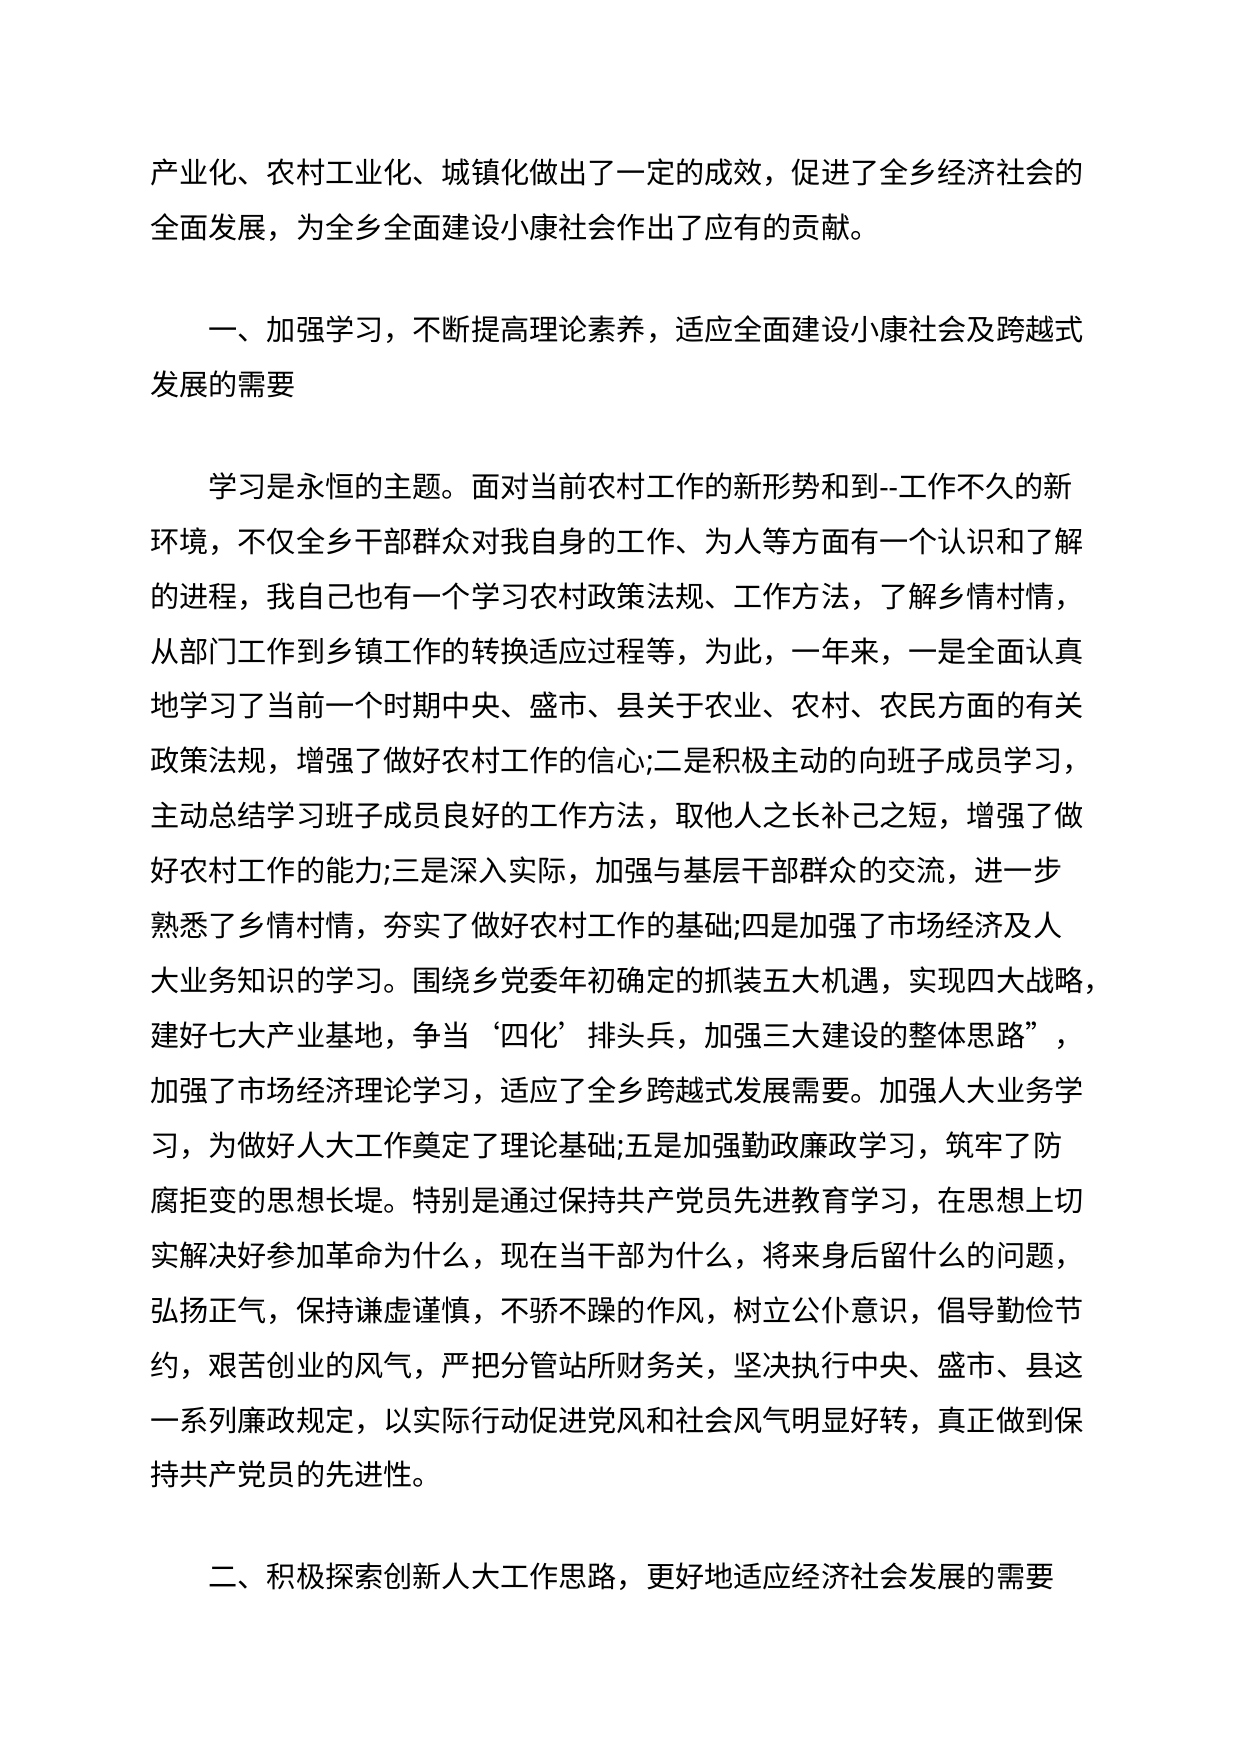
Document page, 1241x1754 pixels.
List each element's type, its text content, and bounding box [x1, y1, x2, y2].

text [150, 150, 1090, 247]
text 一、加强学习，不断提高理论素养，适应全面建设小康社会及跨越式发展的需要 [150, 307, 1090, 404]
text 二、积极探索创新人大工作思路，更好地适应经济社会发展的需要 [150, 1554, 1090, 1596]
text 学习是永恒的主题。面对当前农村工作的新形势和到--工作不久的新环境，不仅全乡干部群众对我自身的工作、为人等方面有一个认识和了解的进程，我自己也有一个学习农村政策法规、工作方法，了解乡情村情，从部门工作到乡镇工作的转换适应过程等，为此，一年来，一是全面认真地学习了当前一个时期中央、盛市、县关于农业、农村、农民方面的有关政策法规，增强了做好农村工作的信心;二是积极主动的向班子成员学习，主动总结学习班子成员良好的工作方法，取他人之长补己之短，增强了做好农村工作的能力;三是深入实际，加强与基层干部群众的交流，进一步熟悉了乡情村情，夯实了做好农村工作的基础;四是加强了市场经济及人大业务知识的学习。围绕乡党委年初确定的抓装五大机遇，实现四大战略，建好七大产业基地，争当‘四化’排头兵，加强三大建设的整体思路”，加强了市场经济理论学习，适应了全乡跨越式发展需要。加强人大业务学习，为做好人大工作奠定了理论基础;五是加强勤政廉政学习，筑牢了防腐拒变的思想长堤。特别是通过保持共产党员先进教育学习，在思想上切实解决好参加革命为什么，现在当干部为什么，将来身后留什么的问题，弘扬正气，保持谦虚谨慎，不骄不躁的作风，树立公仆意识，倡导勤俭节约，艰苦创业的风气，严把分管站所财务关，坚决执行中央、盛市、县这一系列廉政规定，以实际行动促进党风和社会风气明显好转，真正做到保持共产党员的先进性。 [150, 463, 1090, 1494]
